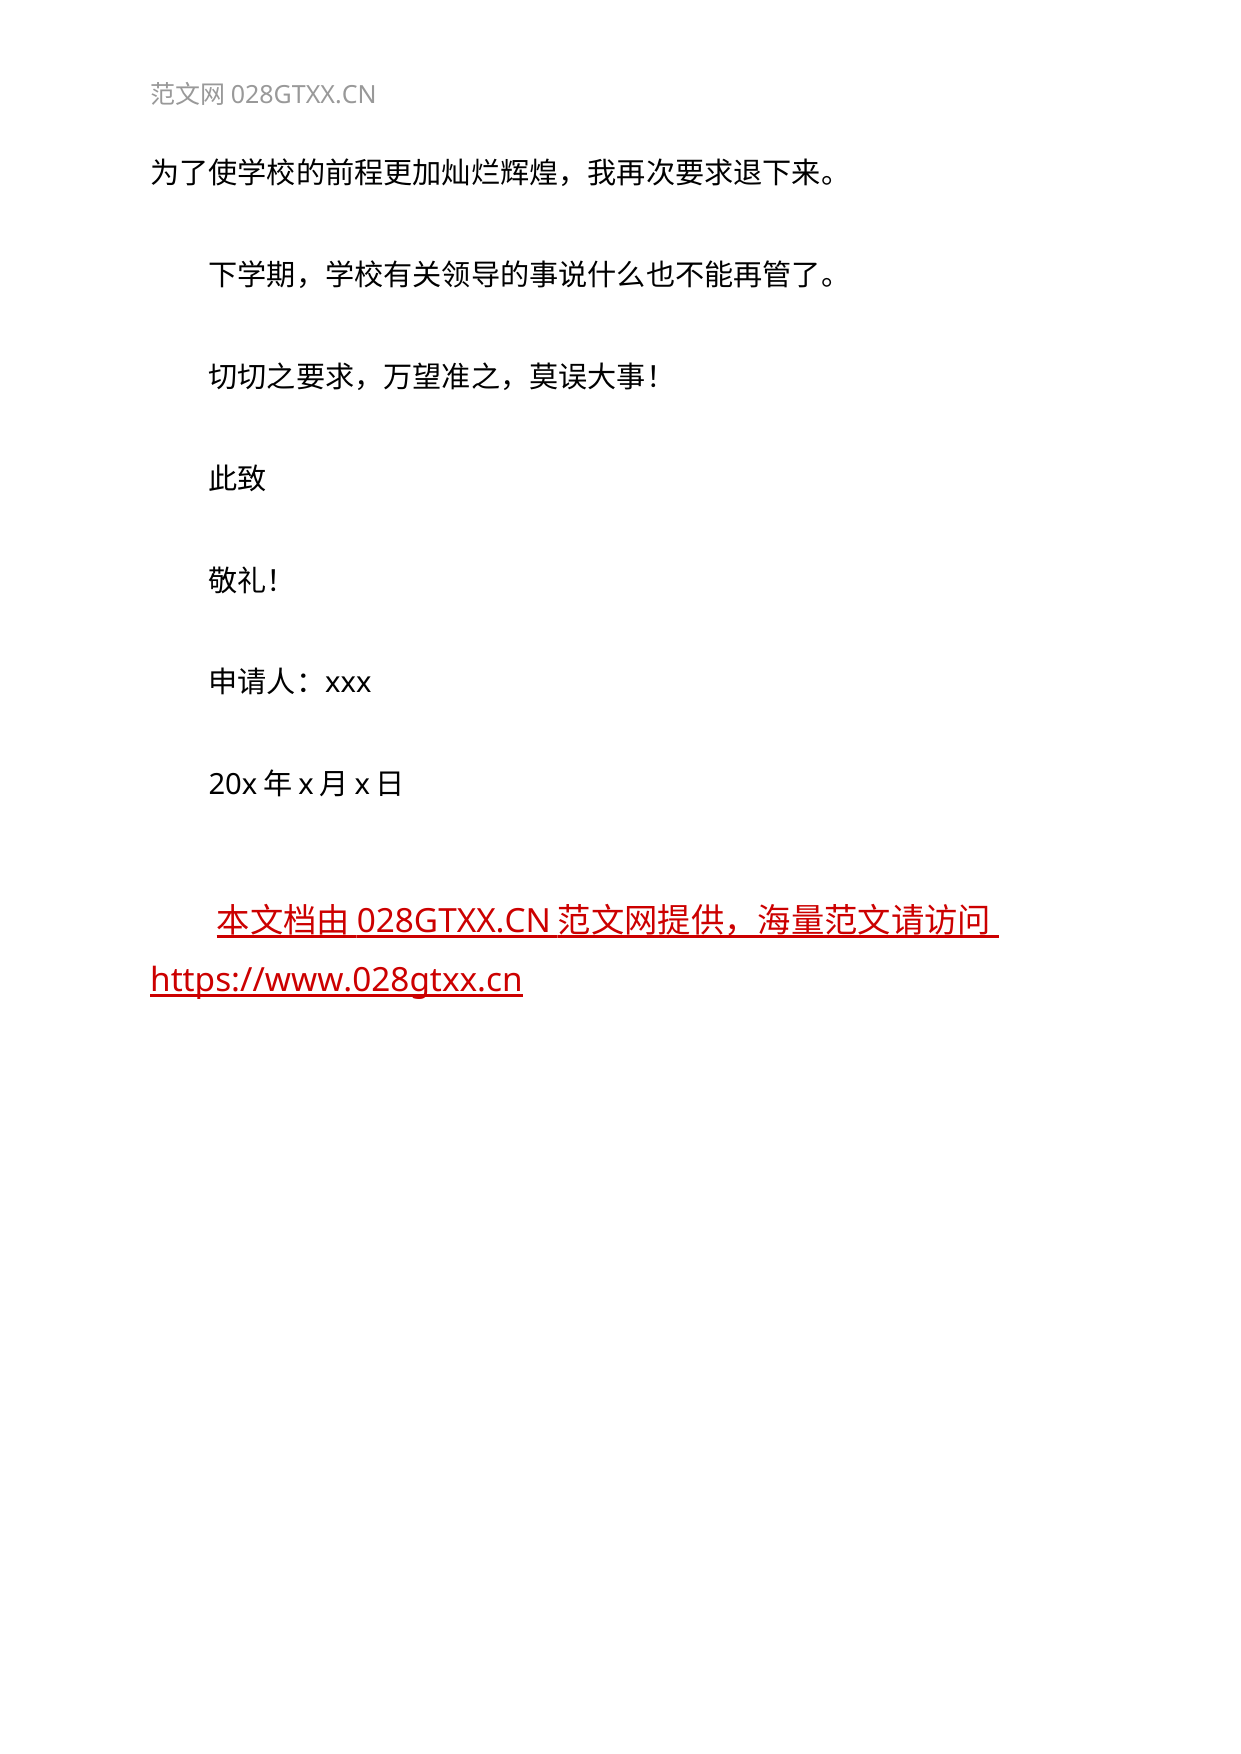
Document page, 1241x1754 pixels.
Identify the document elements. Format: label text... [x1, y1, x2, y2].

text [150, 150, 1090, 192]
text 下学期，学校有关领导的事说什么也不能再管了。 [150, 252, 1090, 294]
text 申请人：xxx [150, 659, 1090, 701]
text 切切之要求，万望准之，莫误大事！ [150, 353, 1090, 396]
text 此致 [150, 455, 1090, 498]
text 敬礼！ [150, 557, 1090, 599]
text 20x年x月x日 [150, 761, 1090, 803]
text 本文档由028GTXX.CN范文网提供，海量范文请访问 https://www.028gtxx.cn [150, 894, 1090, 1001]
